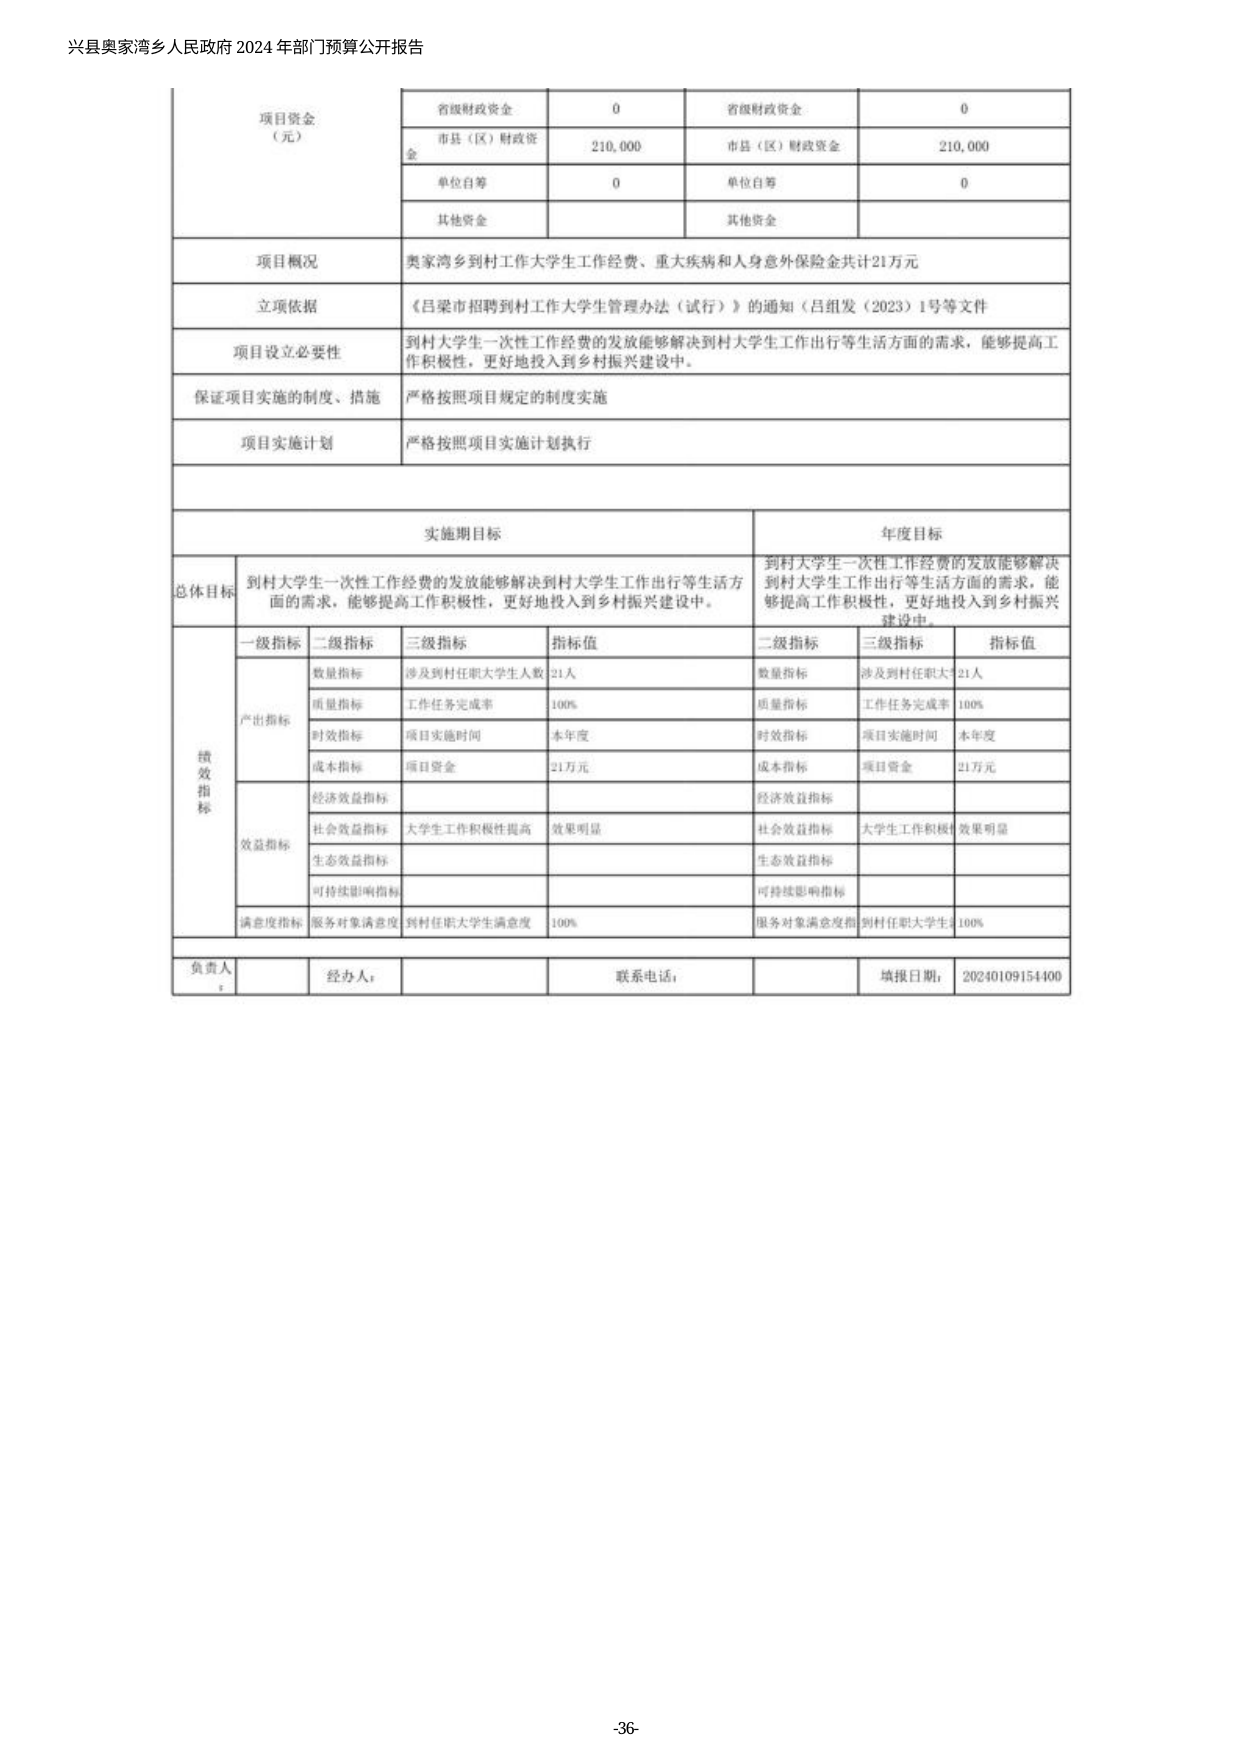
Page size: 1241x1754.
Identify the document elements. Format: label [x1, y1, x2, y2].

picture [121, 88, 1123, 1340]
